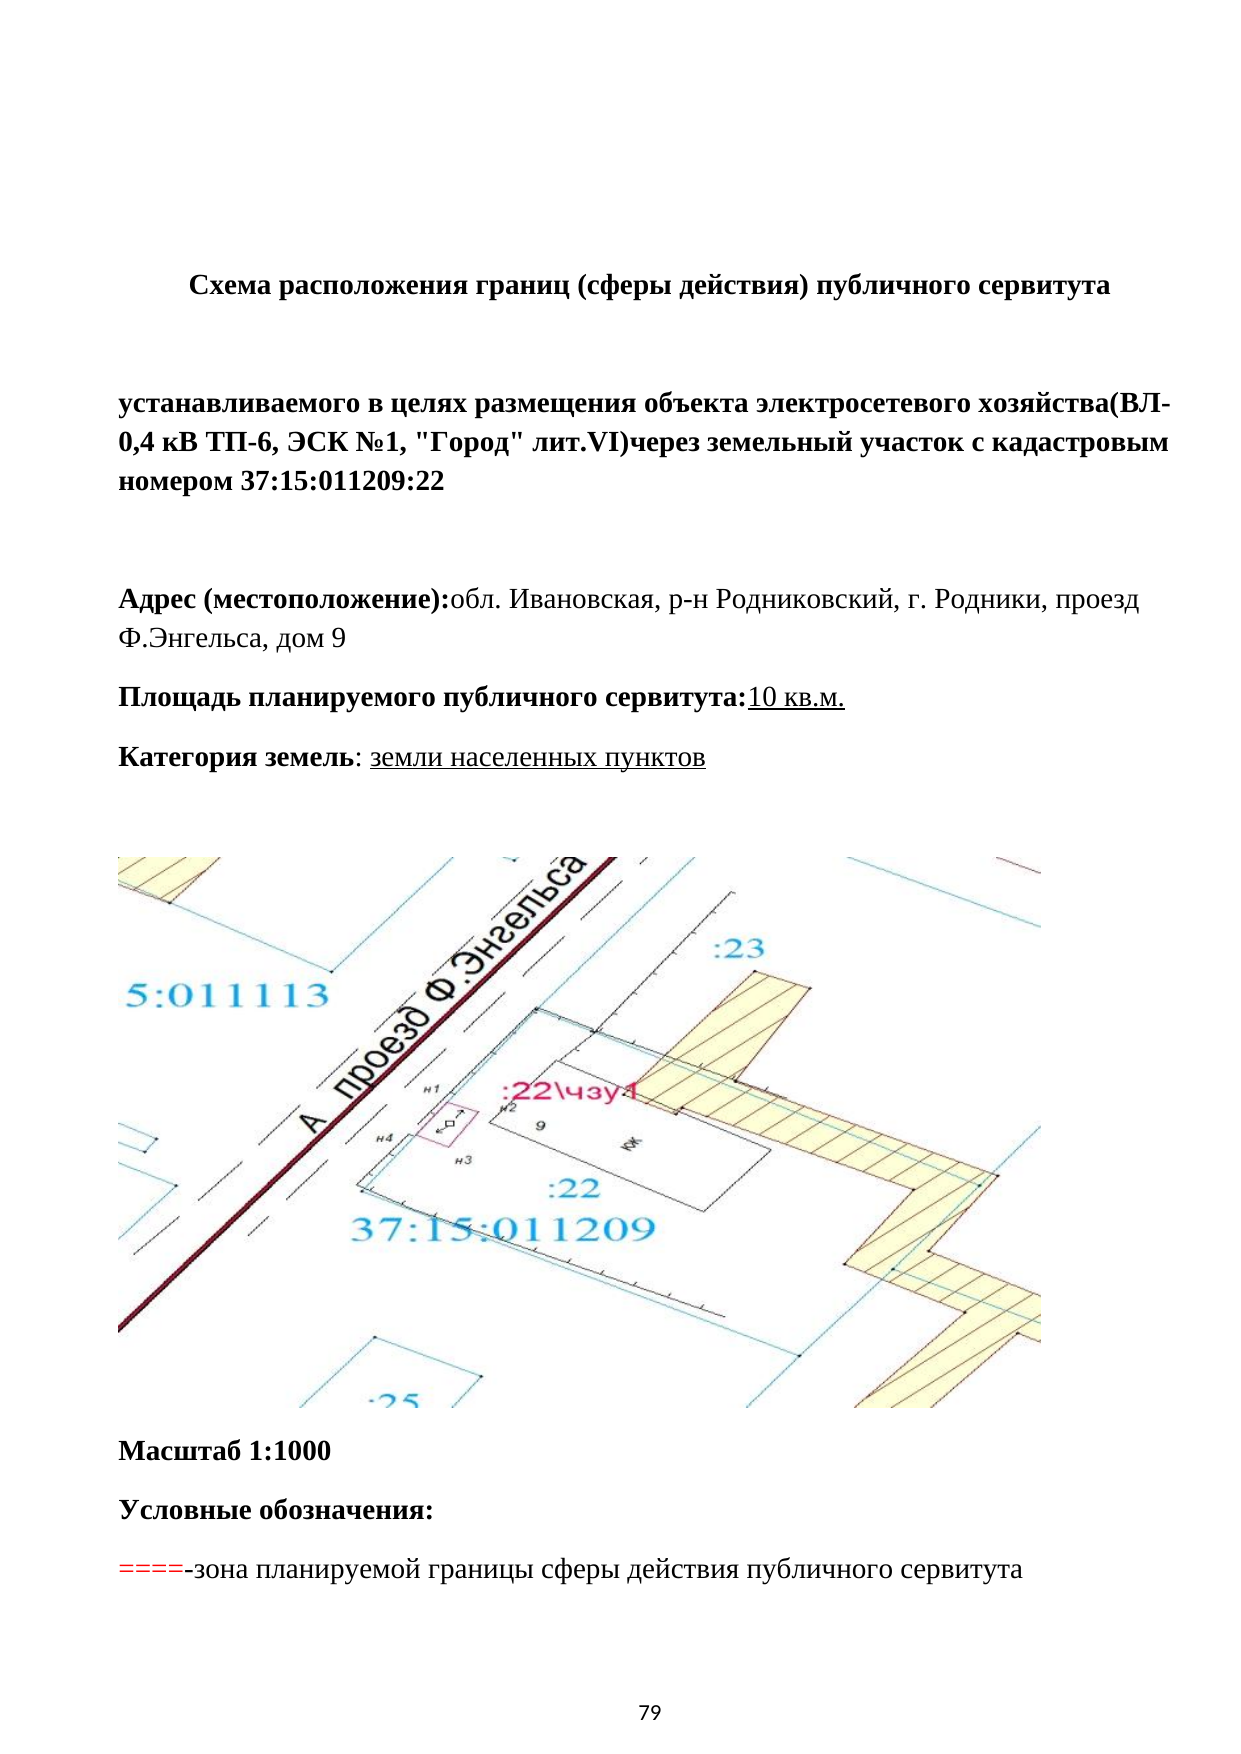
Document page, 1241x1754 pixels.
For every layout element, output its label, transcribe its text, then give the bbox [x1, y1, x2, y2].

text ====-зона планируемой границы сферы действия публичного сервитута [118, 1551, 1181, 1585]
text Площадь планируемого публичного сервитута:10 кв.м. [118, 679, 1181, 713]
text Адрес (местоположение):обл. Ивановская, р-н Родниковский, г. Родники, проезд Ф.Энгельса, дом 9 [118, 581, 1181, 653]
text устанавливаемого в целях размещения объекта электросетевого хозяйства(ВЛ-0,4 кВ ТП-6, ЭСК №1, "Город" лит.VI)через земельный участок с кадастровым номером 37:15:011209:22 [118, 386, 1181, 496]
text Схема расположения границ (сферы действия) публичного сервитута [118, 267, 1181, 300]
text Масштаб 1:1000 [118, 1433, 1181, 1466]
picture [118, 857, 1041, 1408]
text Категория земель: земли населенных пунктов [118, 739, 1181, 772]
text Условные обозначения: [118, 1492, 1181, 1526]
